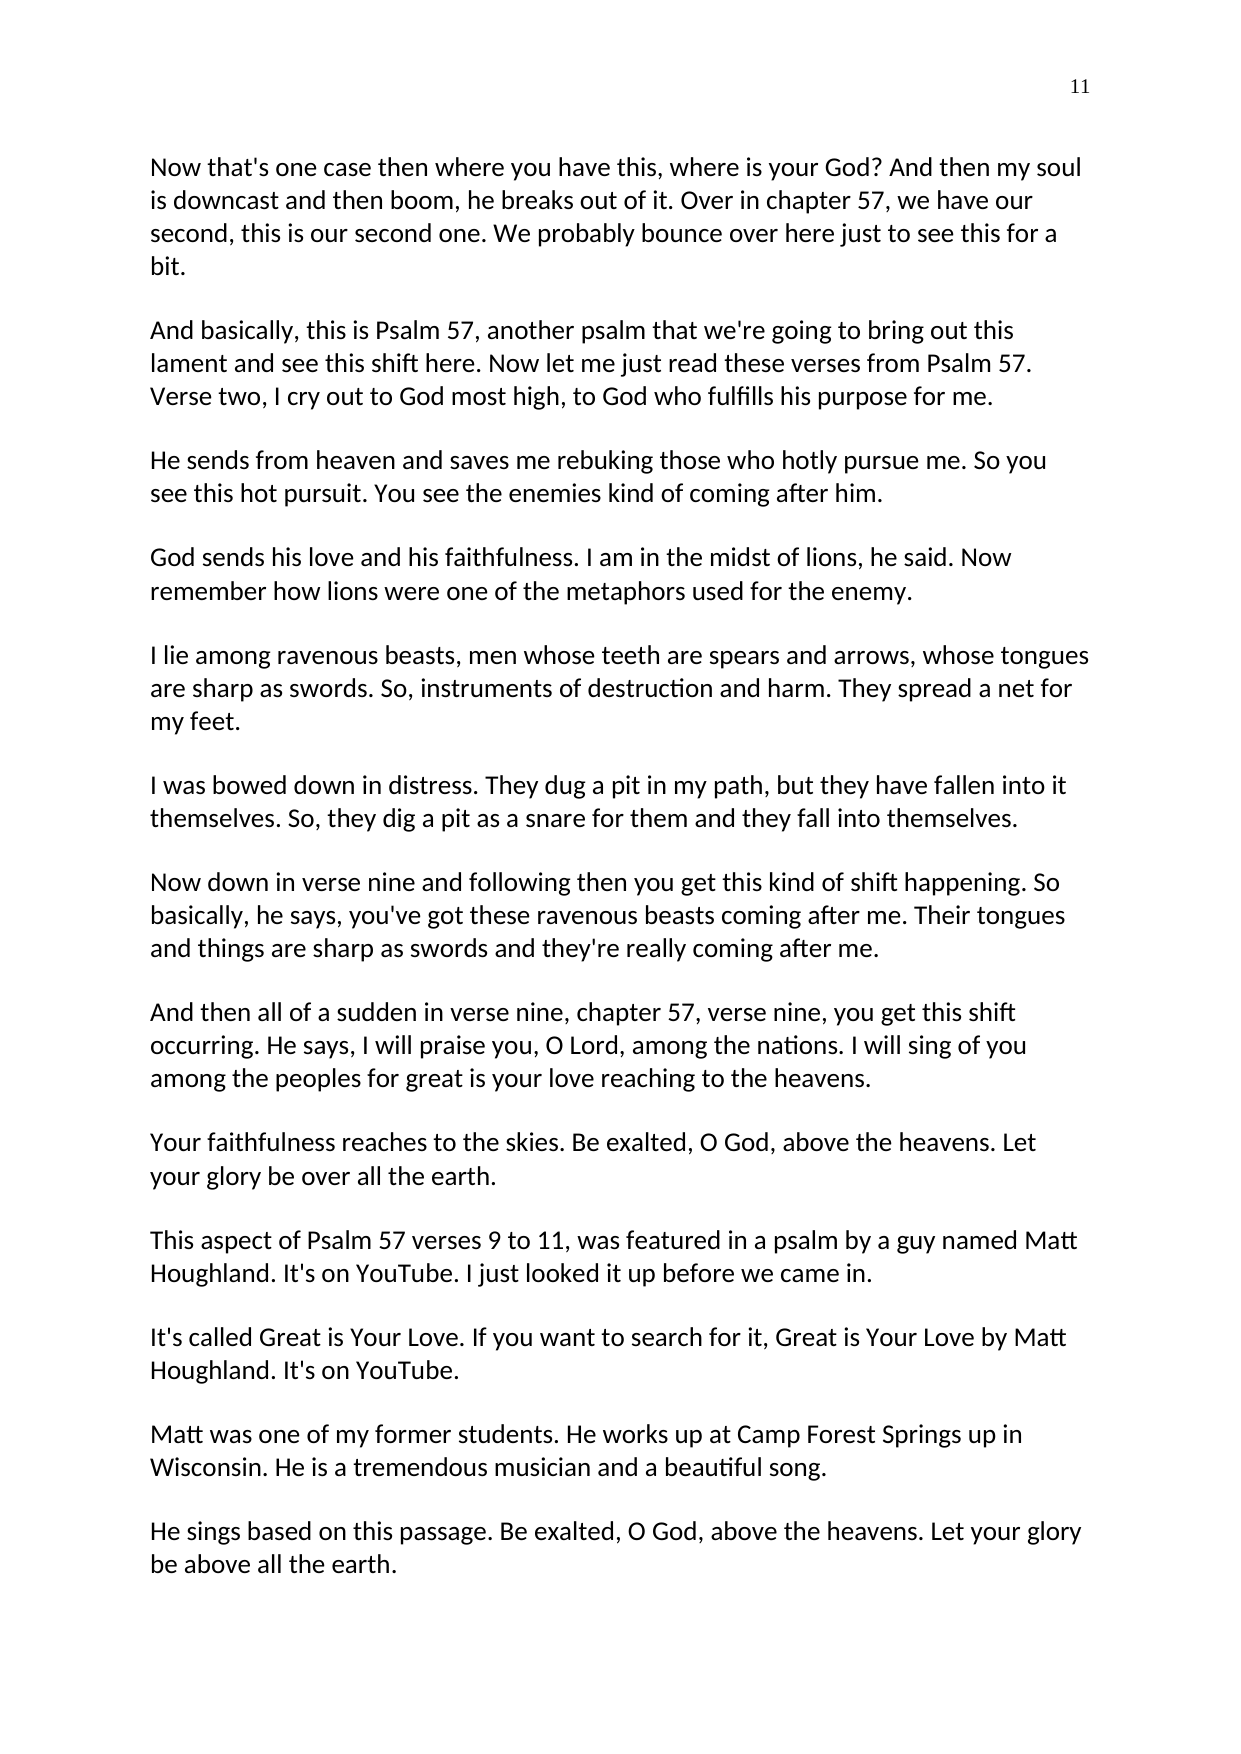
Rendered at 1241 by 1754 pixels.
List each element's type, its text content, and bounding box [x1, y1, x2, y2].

text I lie among ravenous beasts, men whose teeth are spears and arrows, whose tongues are sharp as swords. So, instruments of destruction and harm. They spread a net for my feet. [150, 638, 1090, 737]
text Matt was one of my former students. He works up at Camp Forest Springs up in Wisconsin. He is a tremendous musician and a beautiful song. [150, 1417, 1090, 1483]
text He sends from heaven and saves me rebuking those who hotly pursue me. So you see this hot pursuit. You see the enemies kind of coming after him. [150, 443, 1090, 509]
text And then all of a sudden in verse nine, chapter 57, verse nine, you get this shift occurring. He says, I will praise you, O Lord, among the nations. I will sing of you among the peoples for great is your love reaching to the heavens. [150, 995, 1090, 1094]
text Now that's one case then where you have this, where is your God? And then my soul is downcast and then boom, he breaks out of it. Over in chapter 57, we have our second, this is our second one. We probably bounce over here just to see this for a bit. [150, 150, 1090, 282]
text God sends his love and his faithfulness. I am in the midst of lions, he said. Now remember how lions were one of the metaphors used for the enemy. [150, 541, 1090, 607]
text Your faithfulness reaches to the skies. Be exalted, O God, above the heavens. Let your glory be over all the earth. [150, 1126, 1090, 1192]
text He sings based on this passage. Be exalted, O God, above the heavens. Let your glory be above all the earth. [150, 1514, 1090, 1580]
text I was bowed down in distress. They dug a pit in my path, but they have fallen into it themselves. So, they dig a pit as a snare for them and they fall into themselves. [150, 768, 1090, 834]
text It's called Great is Your Love. If you want to search for it, Great is Your Love by Matt Houghland. It's on YouTube. [150, 1320, 1090, 1386]
text Now down in verse nine and following then you get this kind of shift happening. So basically, he says, you've got these ravenous beasts coming after me. Their tongues and things are sharp as swords and they're really coming after me. [150, 865, 1090, 964]
text And basically, this is Psalm 57, another psalm that we're going to bring out this lament and see this shift here. Now let me just read these verses from Psalm 57. Verse two, I cry out to God most high, to God who fulfills his purpose for me. [150, 313, 1090, 412]
text This aspect of Psalm 57 verses 9 to 11, was featured in a psalm by a guy named Matt Houghland. It's on YouTube. I just looked it up before we came in. [150, 1223, 1090, 1289]
